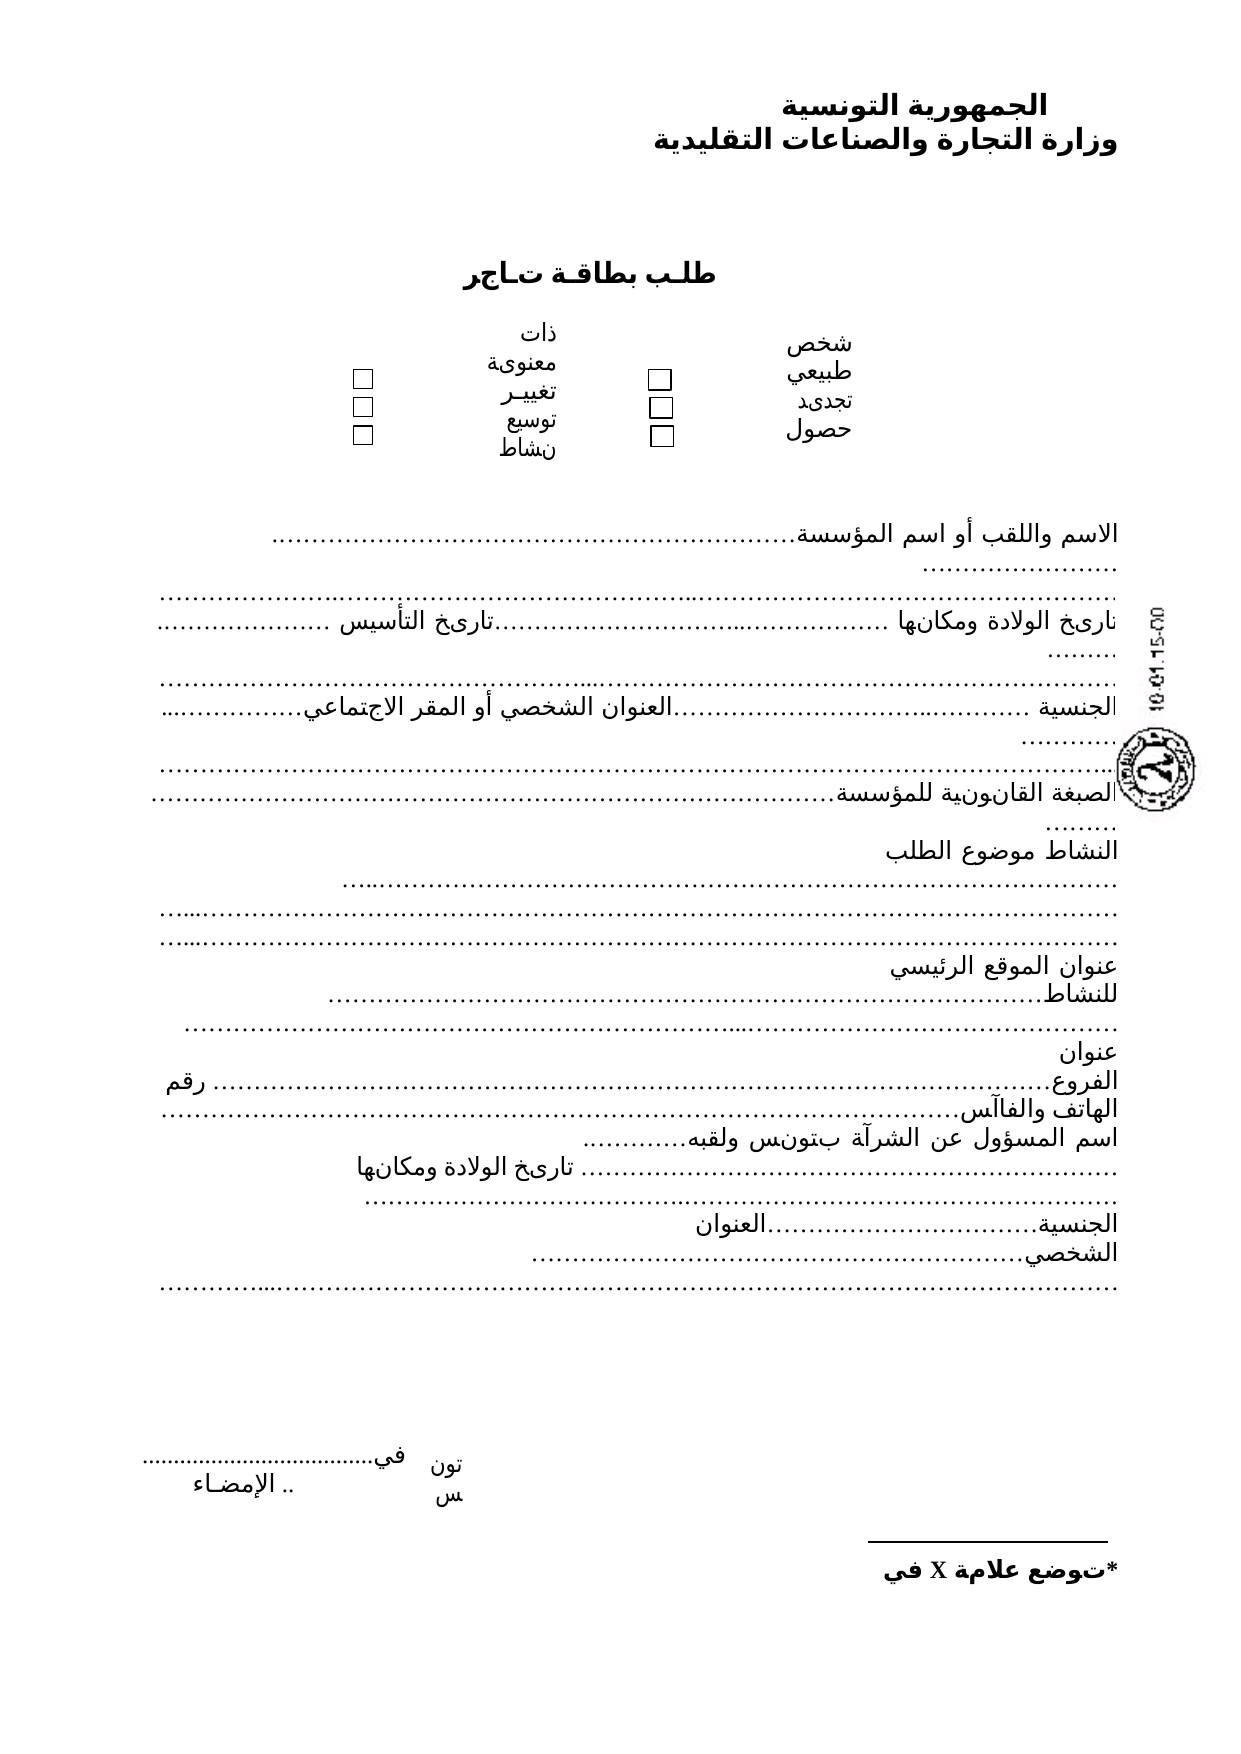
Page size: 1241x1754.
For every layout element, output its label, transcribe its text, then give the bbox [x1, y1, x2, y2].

text ……………………………………………...……………………………………………………… [133, 663, 1115, 692]
text …...………………………………………………………………………………………………… [133, 922, 1118, 951]
text ذات ﻣﻌﻨﻮیﺔ ﺗﻐﻴﻴـﺮ ﺗﻮﺳﻴﻊ ﻥﺸﺎط [463, 318, 557, 462]
text وزارة اﻟﺘﺠﺎرة واﻟﺼﻨﺎﻋﺎت اﻟﺘﻘﻠﻴﺪﻳﺔ [133, 122, 1118, 156]
text ﻋﻨﻮان اﻟﻔﺮوع………………………………………………………………………………………… رﻗﻢ اﻟﻬﺎﺗﻒ واﻟﻔﺎآﺲ…………………………………………………………………………………… اﺳﻢ اﻟﻤﺴﺆول ﻋﻦ اﻟﺸﺮآﺔ ﺏﺘﻮﻥﺲ وﻟﻘﺒﻪ………….………………………………………………………… ﺗﺎریﺦ اﻟﻮﻻدة وﻣﻜﺎﻥﻬﺎ ……………………………………………….………………………………… اﻟﺠﻨﺴﻴﺔ……………………………اﻟﻌﻨﻮان اﻟﺸﺨﺼﻲ…………………………………………………… [150, 1037, 1118, 1267]
text اﻻﺳﻢ واﻟﻠﻘﺐ أو اﺳﻢ اﻟﻤﺆﺳﺴﺔ……………………………………………………….…………………… [133, 519, 1118, 577]
text …………………………………………………………...……………………………………… [133, 1008, 1118, 1037]
text ﻃﻠـﺐ ﺑﻄﺎﻗـﺔ ﺕـﺎﺝﺮ [133, 256, 717, 290]
text ﺗﻮﻥﺲ [418, 1449, 462, 1507]
text ﺗﺎریﺦ اﻟﻮﻻدة وﻣﻜﺎﻥﻬﺎ ………………..…………………………ﺗﺎریﺦ اﻟﺘﺄﺳﻴﺲ ………………….……… [133, 606, 1115, 663]
text …………...………………………………………………………………………………………… [133, 1267, 1118, 1296]
text ……………………………………………………………………………………………………... [133, 749, 1115, 778]
text ……… [133, 807, 1115, 836]
text اﻟﺠﻤﻬﻮرﻳﺔ اﻟﺘﻮﻧﺴﻴﺔ [133, 89, 1048, 122]
text اﻟﺠﻨﺴﻴﺔ …………..…………………………اﻟﻌﻨﻮان اﻟﺸﺨﺼﻲ أو اﻟﻤﻘﺮ اﻻﺝﺘﻤﺎﻋﻲ……………...………… [133, 692, 1115, 749]
text ﺣﺼﻮل [561, 414, 852, 443]
picture [1115, 581, 1206, 839]
text ………………….……………………………………..…………………………………………… [133, 577, 1118, 606]
text اﻟﻨﺸﺎط ﻣﻮﺿﻮع اﻟﻄﻠﺐ ………………………………………………………………………………..… [133, 836, 1118, 893]
text ﺷﺨﺺ ﻃﺒﻴﻌﻲ ﺗﺠﺪیﺪ [740, 328, 853, 414]
text ﻋﻨﻮان اﻟﻤﻮﻗﻊ اﻟﺮﺋﻴﺴﻲ ﻟﻠﻨﺸﺎط…………………………………………………………………………… [133, 951, 1118, 1008]
text …...………………………………………………………………………………………………… [133, 893, 1118, 922]
text ﻓﻲ....................................... اﻹﻣﻀـﺎء [140, 1440, 406, 1497]
text اﻟﺼﺒﻐﺔ اﻟﻘﺎﻥﻮﻥﻴﺔ ﻟﻠﻤﺆﺳﺴﺔ………………………………………………………………………… [133, 778, 1115, 807]
